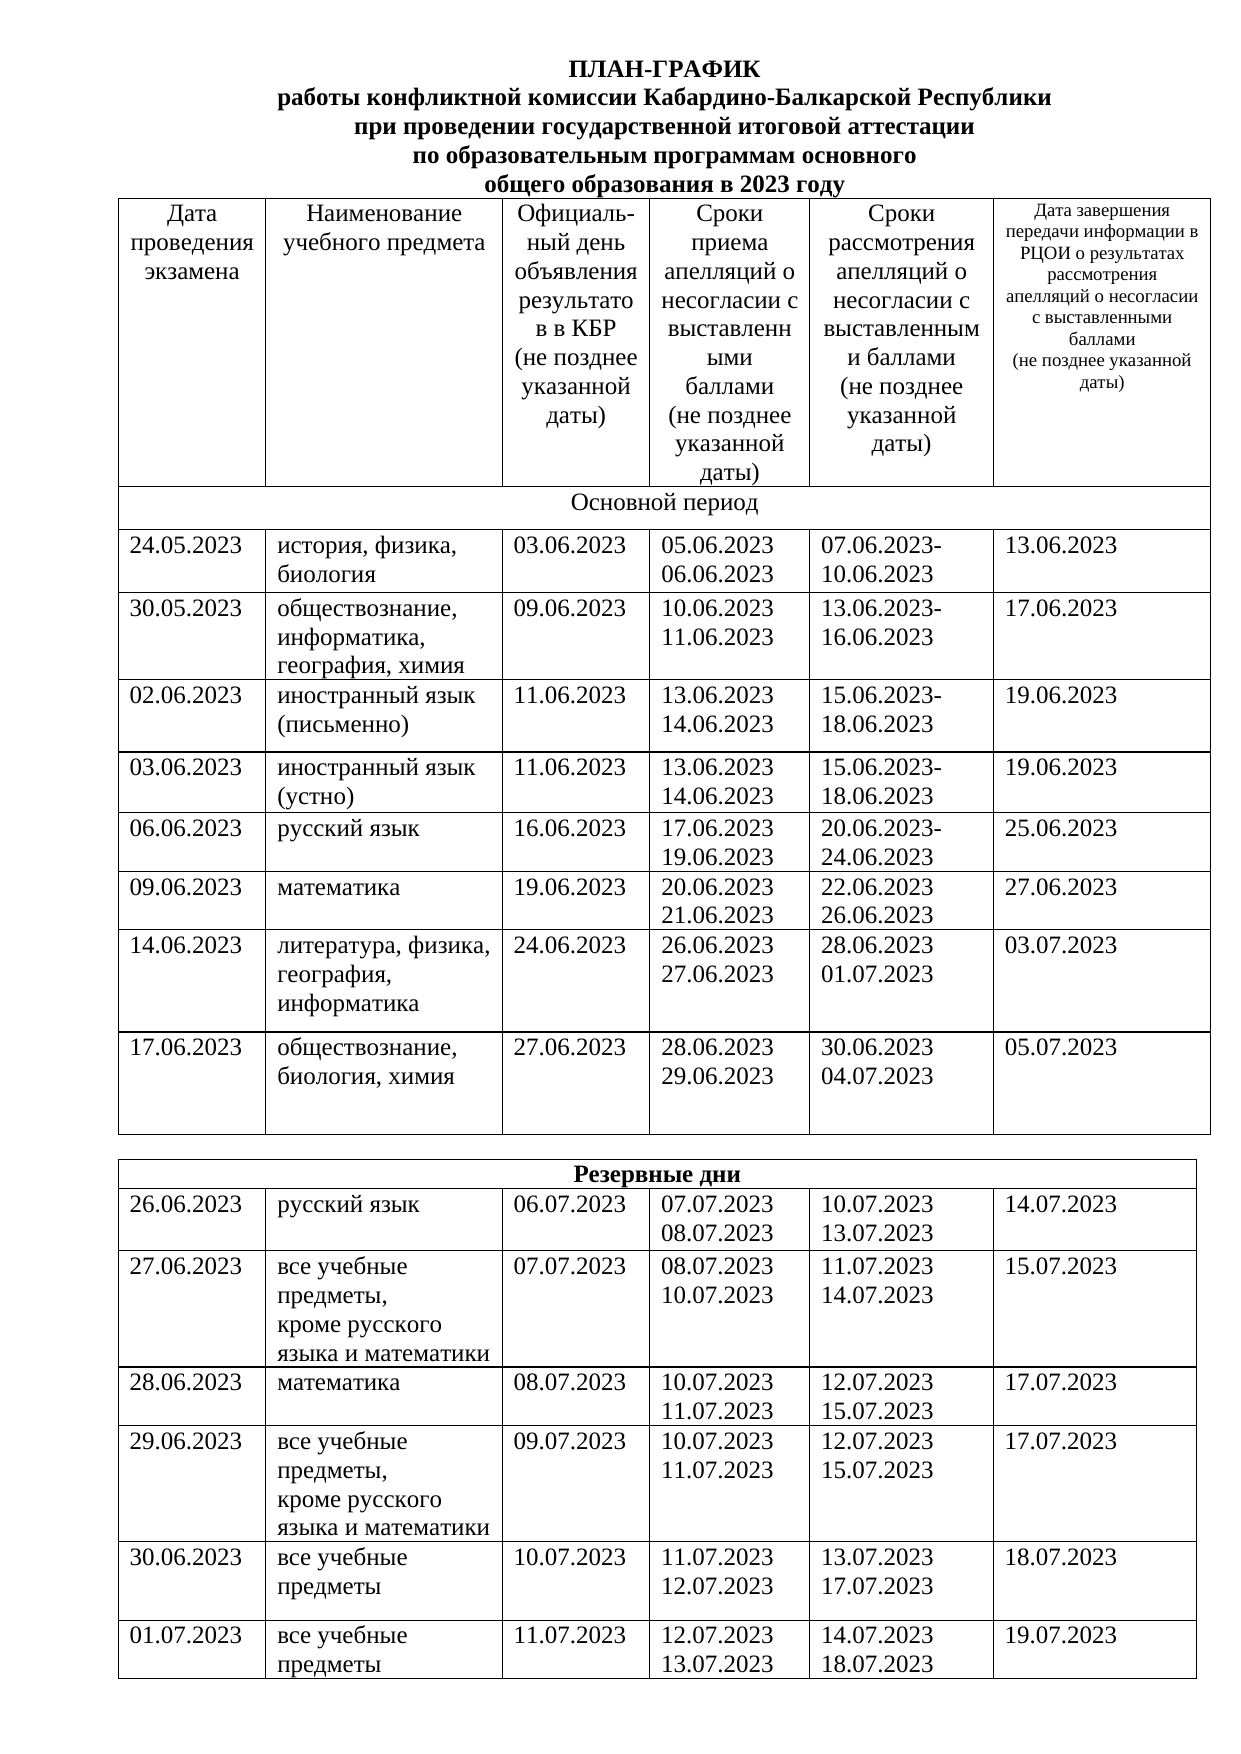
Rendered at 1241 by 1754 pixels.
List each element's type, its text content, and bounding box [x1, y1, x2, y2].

table_cell 03.06.2023 [119, 753, 265, 812]
table_cell 11.06.2023 [503, 753, 649, 812]
table_cell 19.06.2023 [994, 753, 1210, 812]
table_cell 16.06.2023 [503, 813, 649, 871]
table_cell 05.06.2023 06.06.2023 [650, 530, 809, 592]
table_cell 25.06.2023 [994, 813, 1210, 871]
table_cell 08.07.2023 10.07.2023 [650, 1251, 809, 1366]
table_header Сроки рассмотрения апелляций о несогласии с выставленными баллами (не позднее указанной даты) [810, 199, 993, 486]
table_cell 17.06.2023 [994, 593, 1210, 679]
table_cell 22.06.2023 26.06.2023 [810, 872, 993, 929]
table_cell 11.07.2023 [503, 1621, 649, 1678]
table_cell 27.06.2023 [503, 1033, 649, 1133]
table_cell 13.07.2023 17.07.2023 [810, 1542, 993, 1619]
table_header Дата проведения экзамена [119, 199, 265, 486]
table_cell 12.07.2023 15.07.2023 [810, 1426, 993, 1541]
table_cell 28.06.2023 01.07.2023 [810, 930, 993, 1031]
table_cell 06.06.2023 [119, 813, 265, 871]
table_cell 30.06.2023 [119, 1542, 265, 1619]
table_cell 17.07.2023 [994, 1368, 1196, 1425]
table_cell 10.07.2023 11.07.2023 [650, 1368, 809, 1425]
table_cell 10.07.2023 [503, 1542, 649, 1619]
table_cell математика [266, 872, 502, 929]
table_cell все учебные предметы, кроме русского языка и математики [266, 1251, 502, 1366]
table_cell 24.05.2023 [119, 530, 265, 592]
table_cell 02.06.2023 [119, 680, 265, 751]
table_cell 29.06.2023 [119, 1426, 265, 1541]
table_header Дата завершения передачи информации в РЦОИ о результатах рассмотрения апелляций о несогласии с выставленными баллами (не позднее указанной даты) [994, 199, 1210, 486]
table_cell Основной период [119, 487, 1210, 529]
text работы конфликтной комиссии Кабардино-Балкарской Республики [177, 82, 1152, 111]
table_cell 15.06.2023-18.06.2023 [810, 753, 993, 812]
table_cell 05.07.2023 [994, 1033, 1210, 1133]
table_cell обществознание, информатика, география, химия [266, 593, 502, 679]
table_header Официаль-ный день объявления результатов в КБР (не позднее указанной даты) [503, 199, 649, 486]
table_header Сроки приема апелляций о несогласии с выставленными баллами (не позднее указанной даты) [650, 199, 809, 486]
table_cell все учебные предметы [266, 1621, 502, 1678]
text ПЛАН-ГРАФИК [177, 54, 1152, 82]
table_cell 15.06.2023-18.06.2023 [810, 680, 993, 751]
table_cell 12.07.2023 13.07.2023 [650, 1621, 809, 1678]
table_cell 09.06.2023 [119, 872, 265, 929]
table_cell 11.07.2023 12.07.2023 [650, 1542, 809, 1619]
text по образовательным программам основного [177, 140, 1152, 169]
table_cell 17.06.2023 19.06.2023 [650, 813, 809, 871]
table_cell русский язык [266, 813, 502, 871]
table_cell 07.06.2023-10.06.2023 [810, 530, 993, 592]
table_cell 26.06.2023 [119, 1189, 265, 1250]
table_cell история, физика, биология [266, 530, 502, 592]
text при проведении государственной итоговой аттестации [177, 111, 1152, 140]
table_cell 24.06.2023 [503, 930, 649, 1031]
table_cell 19.06.2023 [994, 680, 1210, 751]
table_cell 19.06.2023 [503, 872, 649, 929]
table_cell 09.06.2023 [503, 593, 649, 679]
table_cell 14.06.2023 [119, 930, 265, 1031]
table_cell 01.07.2023 [119, 1621, 265, 1678]
table_cell 10.07.2023 13.07.2023 [810, 1189, 993, 1250]
table_cell 07.07.2023 [503, 1251, 649, 1366]
table_cell 13.06.2023 14.06.2023 [650, 753, 809, 812]
table_cell 13.06.2023-16.06.2023 [810, 593, 993, 679]
table_cell 09.07.2023 [503, 1426, 649, 1541]
table_cell 13.06.2023 [994, 530, 1210, 592]
table_cell 17.07.2023 [994, 1426, 1196, 1541]
table_cell 19.07.2023 [994, 1621, 1196, 1678]
table_cell 06.07.2023 [503, 1189, 649, 1250]
table_cell 30.06.2023 04.07.2023 [810, 1033, 993, 1133]
table_cell 03.06.2023 [503, 530, 649, 592]
table_cell 10.06.2023 11.06.2023 [650, 593, 809, 679]
table_cell 11.06.2023 [503, 680, 649, 751]
table_cell 30.05.2023 [119, 593, 265, 679]
table_cell 28.06.2023 29.06.2023 [650, 1033, 809, 1133]
table_cell 28.06.2023 [119, 1368, 265, 1425]
table_cell 26.06.2023 27.06.2023 [650, 930, 809, 1031]
table_cell 15.07.2023 [994, 1251, 1196, 1366]
table_cell 14.07.2023 18.07.2023 [810, 1621, 993, 1678]
table_cell 13.06.2023 14.06.2023 [650, 680, 809, 751]
table_cell русский язык [266, 1189, 502, 1250]
table_cell 17.06.2023 [119, 1033, 265, 1133]
table_cell 27.06.2023 [994, 872, 1210, 929]
table_cell 14.07.2023 [994, 1189, 1196, 1250]
table_cell обществознание, биология, химия [266, 1033, 502, 1133]
table_cell 18.07.2023 [994, 1542, 1196, 1619]
table_cell литература, физика, география, информатика [266, 930, 502, 1031]
text общего образования в 2023 году [177, 169, 1152, 197]
table_cell 27.06.2023 [119, 1251, 265, 1366]
table_cell все учебные предметы, кроме русского языка и математики [266, 1426, 502, 1541]
table_cell математика [266, 1368, 502, 1425]
table_cell все учебные предметы [266, 1542, 502, 1619]
table_cell 20.06.2023-24.06.2023 [810, 813, 993, 871]
table_cell 03.07.2023 [994, 930, 1210, 1031]
table_cell иностранный язык (устно) [266, 753, 502, 812]
table_cell 08.07.2023 [503, 1368, 649, 1425]
table_cell 07.07.2023 08.07.2023 [650, 1189, 809, 1250]
table_cell 11.07.2023 14.07.2023 [810, 1251, 993, 1366]
table_header Наименование учебного предмета [266, 199, 502, 486]
table_cell 20.06.2023 21.06.2023 [650, 872, 809, 929]
table_cell иностранный язык (письменно) [266, 680, 502, 751]
table_cell 12.07.2023 15.07.2023 [810, 1368, 993, 1425]
table_cell 10.07.2023 11.07.2023 [650, 1426, 809, 1541]
table_header Резервные дни [119, 1160, 1196, 1188]
